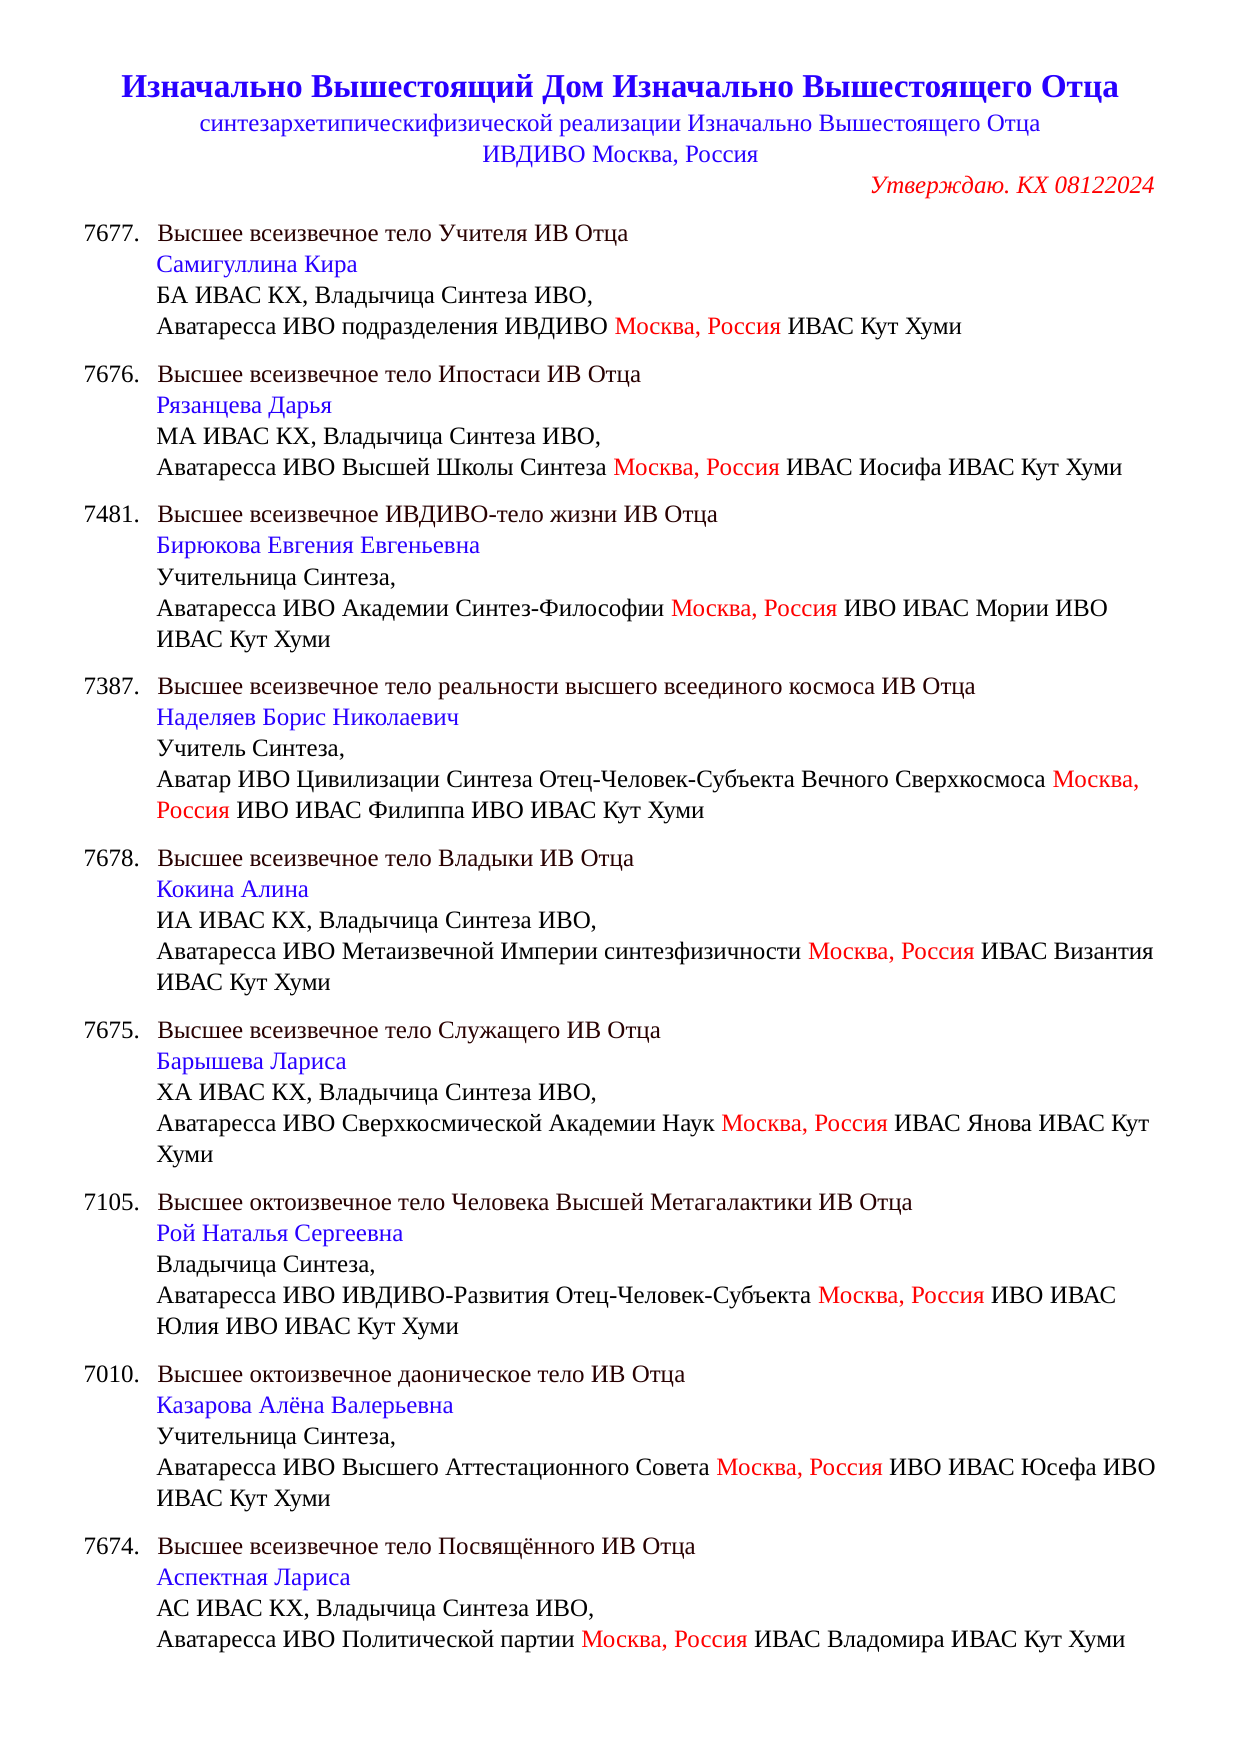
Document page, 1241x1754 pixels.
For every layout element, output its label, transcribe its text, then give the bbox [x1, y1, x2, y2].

text 7676. Высшее всеизвечное тело Ипостаси ИВ Отца [83, 359, 1157, 387]
text 7105. Высшее октоизвечное тело Человека Высшей Метагалактики ИВ Отца [83, 1187, 1157, 1216]
text Аспектная Лариса [156, 1562, 1157, 1591]
text ИА ИВАС КХ, Владычица Синтеза ИВО, [156, 905, 1157, 934]
text Рой Наталья Сергеевна [156, 1218, 1157, 1247]
text 7674. Высшее всеизвечное тело Посвящённого ИВ Отца [83, 1531, 1157, 1559]
text Учитель Синтеза, [156, 733, 1157, 762]
text Изначально Вышестоящий Дом Изначально Вышестоящего Отца [83, 67, 1157, 105]
text Аватаресса ИВО Высшей Школы Синтеза Москва, Россия ИВАС Иосифа ИВАС Кут Хуми [156, 452, 1157, 481]
text Самигуллина Кира [156, 249, 1157, 278]
text Аватаресса ИВО Сверхкосмической Академии Наук Москва, Россия ИВАС Янова ИВАС Кут Хуми [156, 1108, 1157, 1168]
text Кокина Алина [156, 874, 1157, 903]
text 7387. Высшее всеизвечное тело реальности высшего всеединого космоса ИВ Отца [83, 671, 1157, 700]
text Барышева Лариса [156, 1046, 1157, 1075]
text БА ИВАС КХ, Владычица Синтеза ИВО, [156, 280, 1157, 309]
text Аватаресса ИВО Метаизвечной Империи синтезфизичности Москва, Россия ИВАС Византия ИВАС Кут Хуми [156, 936, 1157, 996]
text Казарова Алёна Валерьевна [156, 1390, 1157, 1419]
text Аватаресса ИВО Академии Синтез-Философии Москва, Россия ИВО ИВАС Мории ИВО ИВАС Кут Хуми [156, 593, 1157, 652]
text 7678. Высшее всеизвечное тело Владыки ИВ Отца [83, 843, 1157, 872]
text Аватаресса ИВО ИВДИВО-Развития Отец-Человек-Субъекта Москва, Россия ИВО ИВАС Юлия ИВО ИВАС Кут Хуми [156, 1280, 1157, 1340]
text Аватаресса ИВО Высшего Аттестационного Совета Москва, Россия ИВО ИВАС Юсефа ИВО ИВАС Кут Хуми [156, 1452, 1157, 1512]
text Владычица Синтеза, [156, 1249, 1157, 1278]
text 7010. Высшее октоизвечное даоническое тело ИВ Отца [83, 1359, 1157, 1388]
text ХА ИВАС КХ, Владычица Синтеза ИВО, [156, 1077, 1157, 1106]
text АС ИВАС КХ, Владычица Синтеза ИВО, [156, 1593, 1157, 1622]
text 7675. Высшее всеизвечное тело Служащего ИВ Отца [83, 1015, 1157, 1044]
text Аватаресса ИВО Политической партии Москва, Россия ИВАС Владомира ИВАС Кут Хуми [156, 1624, 1157, 1653]
text Учительница Синтеза, [156, 1421, 1157, 1450]
text Бирюкова Евгения Евгеньевна [156, 531, 1157, 559]
text 7677. Высшее всеизвечное тело Учителя ИВ Отца [83, 218, 1157, 247]
text Наделяев Борис Николаевич [156, 702, 1157, 731]
text Аватаресса ИВО подразделения ИВДИВО Москва, Россия ИВАС Кут Хуми [156, 311, 1157, 340]
text 7481. Высшее всеизвечное ИВДИВО-тело жизни ИВ Отца [83, 499, 1157, 528]
text синтезархетипическифизической реализации Изначально Вышестоящего Отца [83, 108, 1157, 137]
text Рязанцева Дарья [156, 390, 1157, 418]
text Учительница Синтеза, [156, 562, 1157, 590]
text ИВДИВО Москва, Россия [83, 139, 1157, 168]
text Утверждаю. КХ 08122024 [83, 170, 1157, 199]
text Аватар ИВО Цивилизации Синтеза Отец-Человек-Субъекта Вечного Сверхкосмоса Москва, Россия ИВО ИВАС Филиппа ИВО ИВАС Кут Хуми [156, 764, 1157, 824]
text МА ИВАС КХ, Владычица Синтеза ИВО, [156, 421, 1157, 449]
